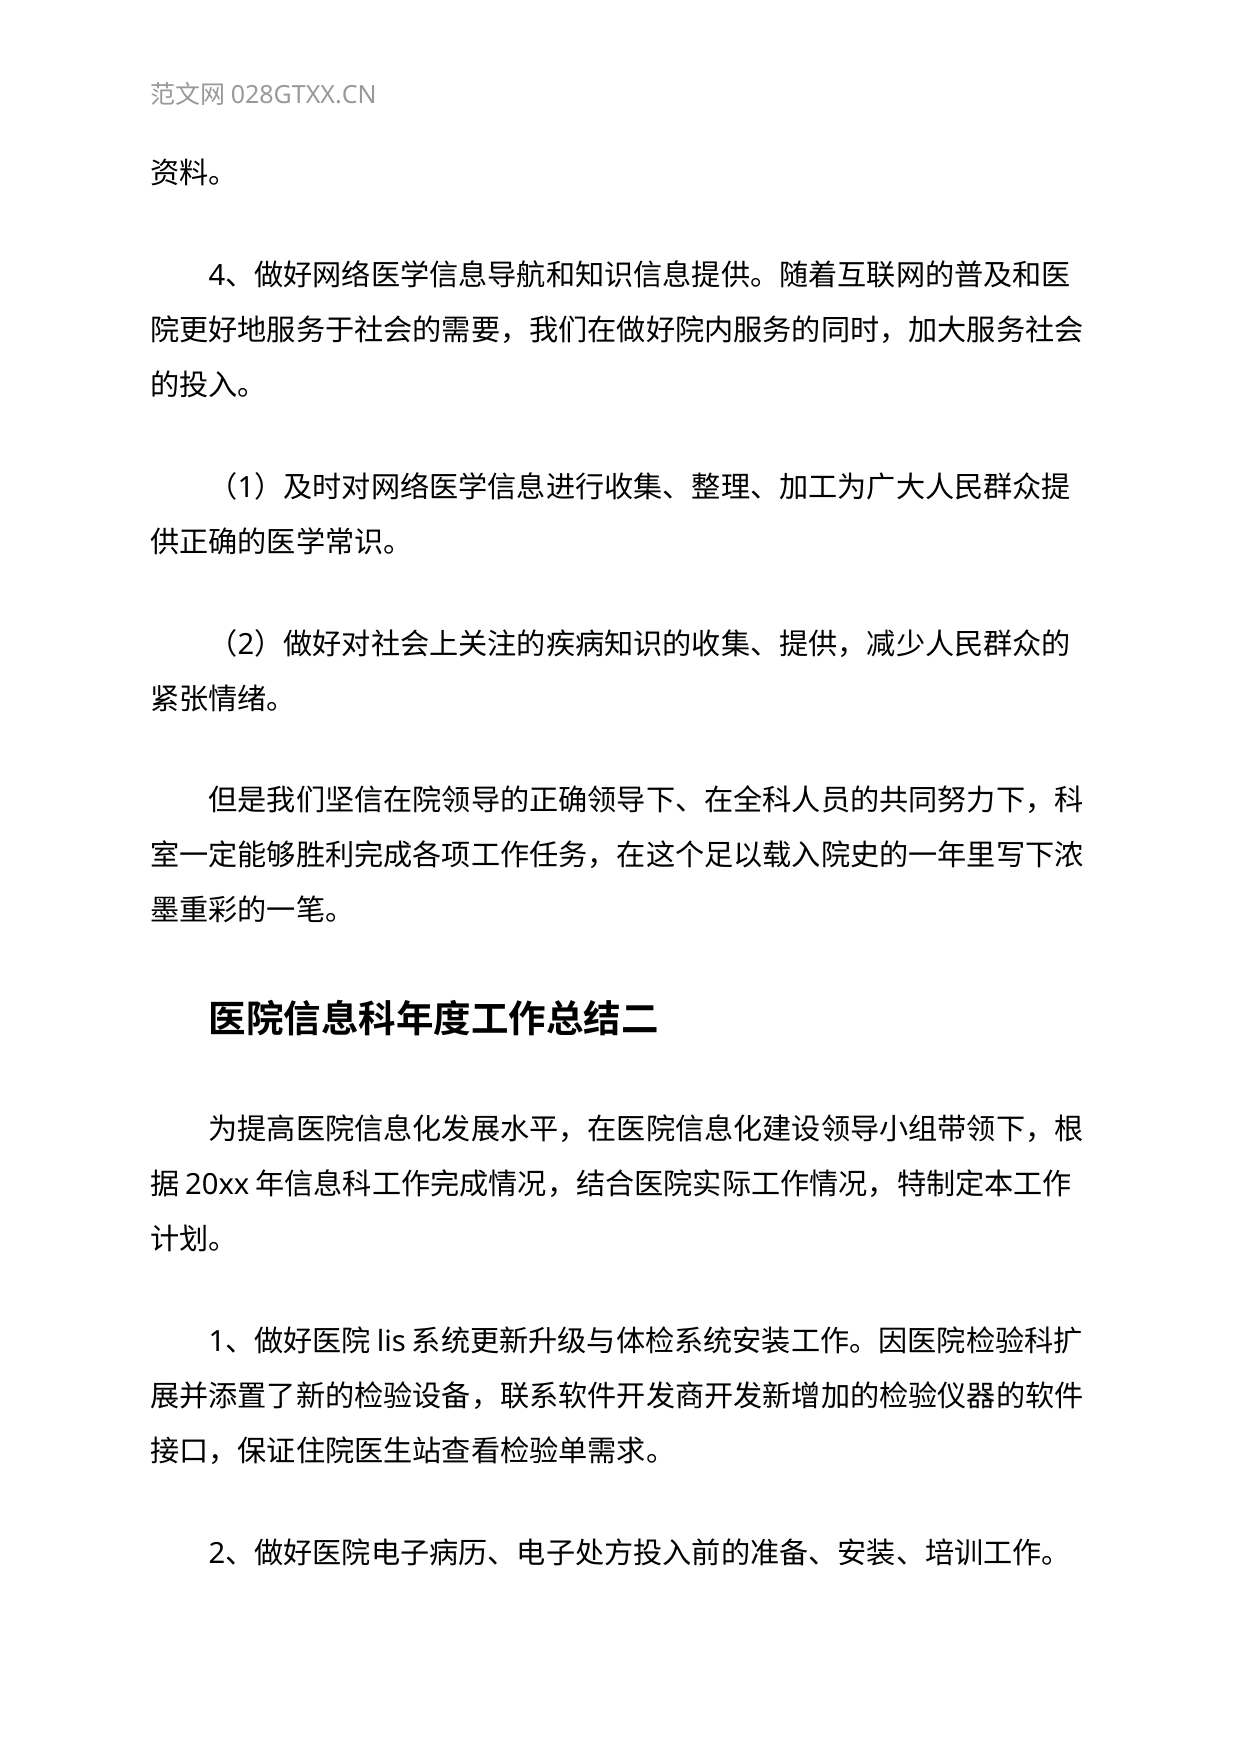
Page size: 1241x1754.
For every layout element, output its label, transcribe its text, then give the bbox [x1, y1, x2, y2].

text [150, 150, 1090, 192]
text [150, 1529, 1090, 1572]
text （1）及时对网络医学信息进行收集、整理、加工为广大人民群众提供正确的医学常识。 [150, 463, 1090, 561]
text （2）做好对社会上关注的疾病知识的收集、提供，减少人民群众的紧张情绪。 [150, 620, 1090, 717]
text 医院信息科年度工作总结二 [150, 988, 1090, 1043]
text 为提高医院信息化发展水平，在医院信息化建设领导小组带领下，根据20xx年信息科工作完成情况，结合医院实际工作情况，特制定本工作计划。 [150, 1106, 1090, 1258]
text 1、做好医院lis系统更新升级与体检系统安装工作。因医院检验科扩展并添置了新的检验设备，联系软件开发商开发新增加的检验仪器的软件接口，保证住院医生站查看检验单需求。 [150, 1318, 1090, 1470]
text 4、做好网络医学信息导航和知识信息提供。随着互联网的普及和医院更好地服务于社会的需要，我们在做好院内服务的同时，加大服务社会的投入。 [150, 252, 1090, 404]
text 但是我们坚信在院领导的正确领导下、在全科人员的共同努力下，科室一定能够胜利完成各项工作任务，在这个足以载入院史的一年里写下浓墨重彩的一笔。 [150, 777, 1090, 929]
